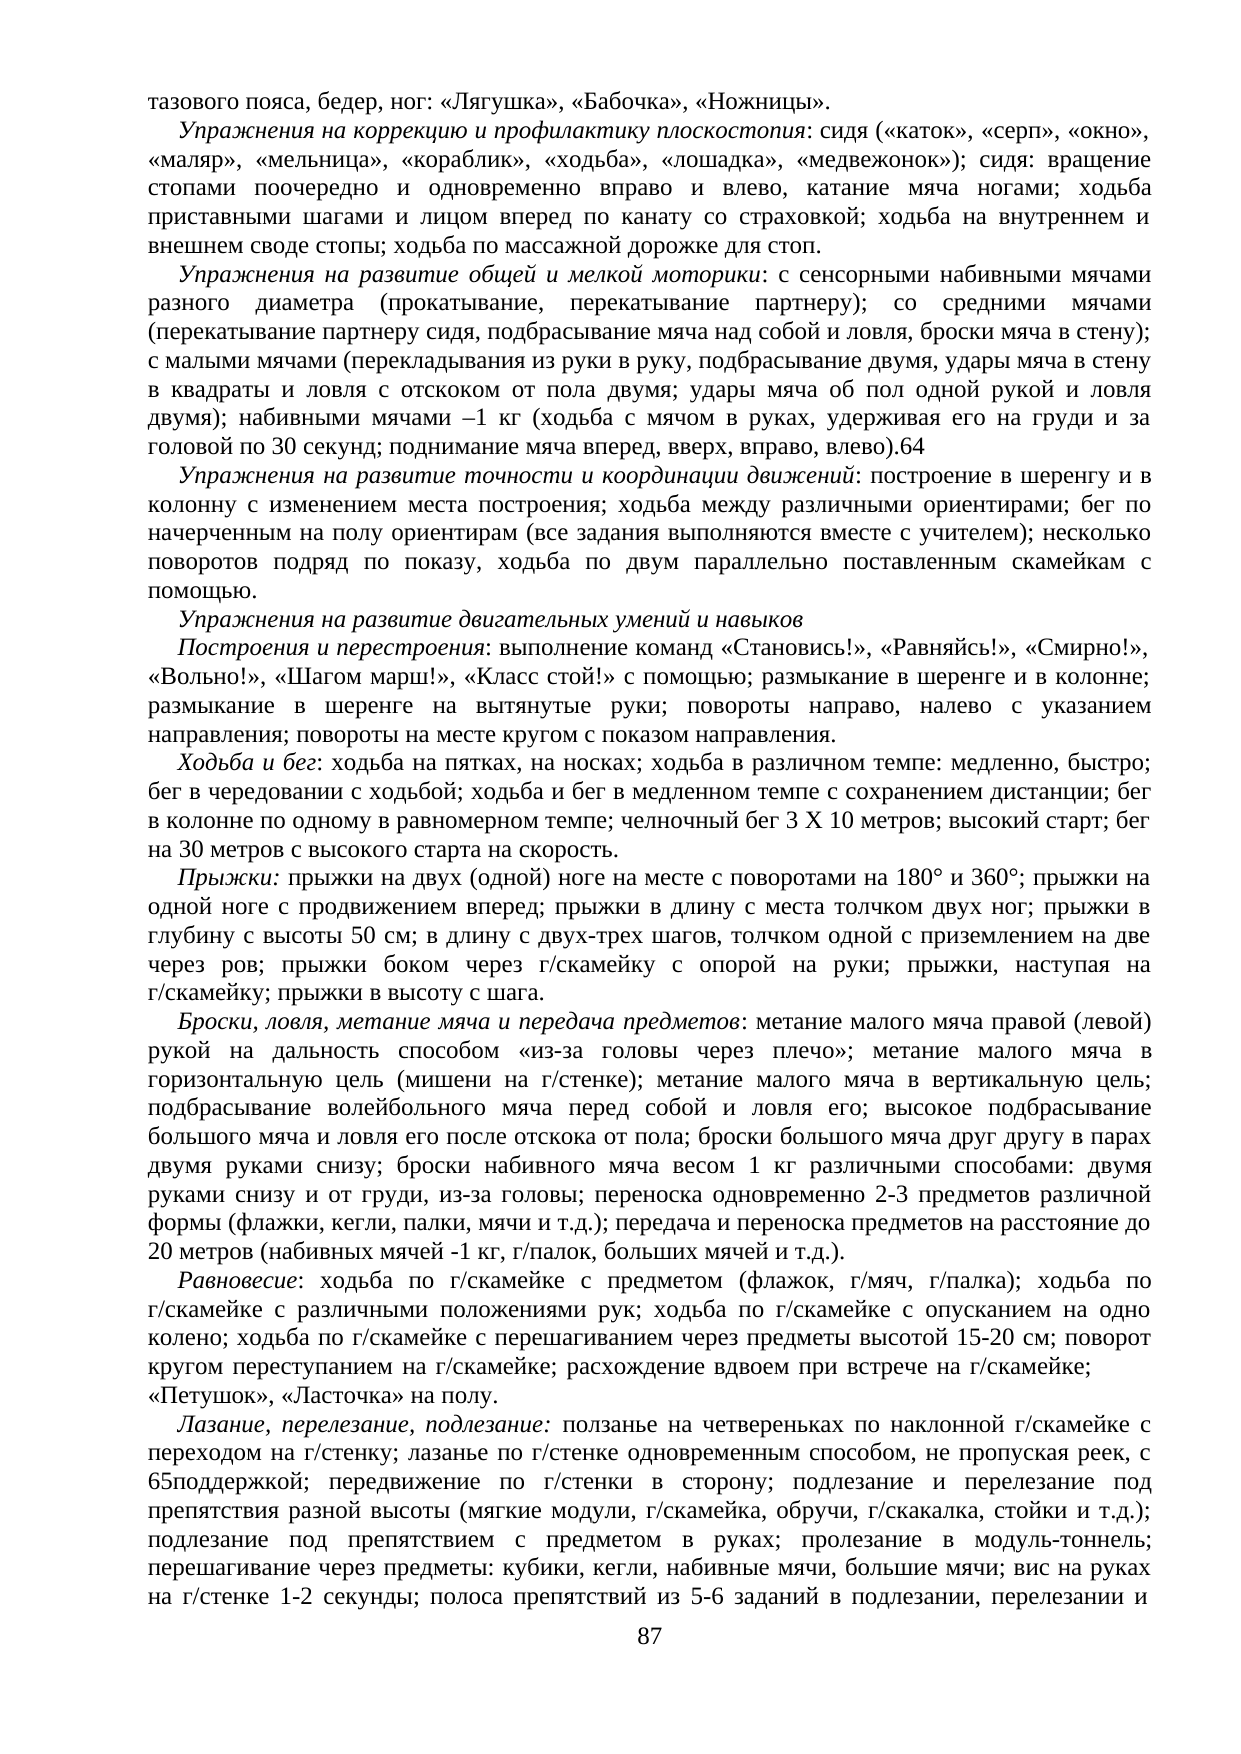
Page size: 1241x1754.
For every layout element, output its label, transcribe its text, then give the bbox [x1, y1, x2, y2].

text «Петушок», «Ласточка» на полу. [148, 1380, 1209, 1409]
text Прыжки: прыжки на двух (одной) ноге на месте с поворотами на 180° и 360°; прыжки на одной ноге с продвижением вперед; прыжки в длину с места толчком двух ног; прыжки в глубину с высоты 50 см; в длину с двух-трех шагов, толчком одной с приземлением на две через ров; прыжки боком через г/скамейку с опорой на руки; прыжки, наступая на г/скамейку; прыжки в высоту с шага. [148, 862, 1152, 1006]
text Упражнения на коррекцию и профилактику плоскостопия: сидя («каток», «серп», «окно», [177, 115, 1209, 144]
text Упражнения на развитие двигательных умений и навыков [177, 604, 1209, 632]
text Построения и перестроения: выполнение команд «Становись!», «Равняйсь!», «Смирно!», [177, 632, 1209, 661]
text Лазание, перелезание, подлезание: ползанье на четвереньках по наклонной г/скамейке с переходом на г/стенку; лазанье по г/стенке одновременным способом, не пропуская реек, с 65поддержкой; передвижение по г/стенки в сторону; подлезание и перелезание под препятствия разной высоты (мягкие модули, г/скамейка, обручи, г/скакалка, стойки и т.д.); подлезание под препятствием с предметом в руках; пролезание в модуль-тоннель; перешагивание через предметы: кубики, кегли, набивные мячи, большие мячи; вис на руках на г/стенке 1-2 секунды; полоса препятствий из 5-6 заданий в подлезании, перелезании и [148, 1409, 1152, 1610]
text Упражнения на развитие общей и мелкой моторики: с сенсорными набивными мячами разного диаметра (прокатывание, перекатывание партнеру); со средними мячами (перекатывание партнеру сидя, подбрасывание мяча над собой и ловля, броски мяча в стену); с малыми мячами (перекладывания из руки в руку, подбрасывание двумя, удары мяча в стену в квадраты и ловля с отскоком от пола двумя; удары мяча об пол одной рукой и ловля двумя); набивными мячами –1 кг (ходьба с мячом в руках, удерживая его на груди и за головой по 30 секунд; поднимание мяча вперед, вверх, вправо, влево).64 [148, 259, 1152, 460]
text тазового пояса, бедер, ног: «Лягушка», «Бабочка», «Ножницы». [148, 86, 1209, 115]
text «Вольно!», «Шагом марш!», «Класс стой!» с помощью; размыкание в шеренге и в колонне; размыкание в шеренге на вытянутые руки; повороты направо, налево с указанием направления; повороты на месте кругом с показом направления. [148, 661, 1151, 747]
text Ходьба и бег: ходьба на пятках, на носках; ходьба в различном темпе: медленно, быстро; бег в чередовании с ходьбой; ходьба и бег в медленном темпе с сохранением дистанции; бег в колонне по одному в равномерном темпе; челночный бег 3 Х 10 метров; высокий старт; бег на 30 метров с высокого старта на скорость. [148, 747, 1152, 862]
text Упражнения на развитие точности и координации движений: построение в шеренгу и в колонну с изменением места построения; ходьба между различными ориентирами; бег по начерченным на полу ориентирам (все задания выполняются вместе с учителем); несколько поворотов подряд по показу, ходьба по двум параллельно поставленным скамейкам с помощью. [148, 460, 1152, 604]
text Броски, ловля, метание мяча и передача предметов: метание малого мяча правой (левой) рукой на дальность способом «из-за головы через плечо»; метание малого мяча в горизонтальную цель (мишени на г/стенке); метание малого мяча в вертикальную цель; подбрасывание волейбольного мяча перед собой и ловля его; высокое подбрасывание большого мяча и ловля его после отскока от пола; броски большого мяча друг другу в парах двумя руками снизу; броски набивного мяча весом 1 кг различными способами: двумя руками снизу и от груди, из-за головы; переноска одновременно 2-3 предметов различной формы (флажки, кегли, палки, мячи и т.д.); передача и переноска предметов на расстояние до 20 метров (набивных мячей -1 кг, г/палок, больших мячей и т.д.). [148, 1006, 1152, 1265]
text «маляр», «мельница», «кораблик», «ходьба», «лошадка», «медвежонок»); сидя: вращение стопами поочередно и одновременно вправо и влево, катание мяча ногами; ходьба приставными шагами и лицом вперед по канату со страховкой; ходьба на внутреннем и внешнем своде стопы; ходьба по массажной дорожке для стоп. [148, 144, 1151, 259]
text Равновесие: ходьба по г/скамейке с предметом (флажок, г/мяч, г/палка); ходьба по г/скамейке с различными положениями рук; ходьба по г/скамейке с опусканием на одно колено; ходьба по г/скамейке с перешагиванием через предметы высотой 15-20 см; поворот кругом переступанием на г/скамейке; расхождение вдвоем при встрече на г/скамейке; [148, 1265, 1152, 1380]
